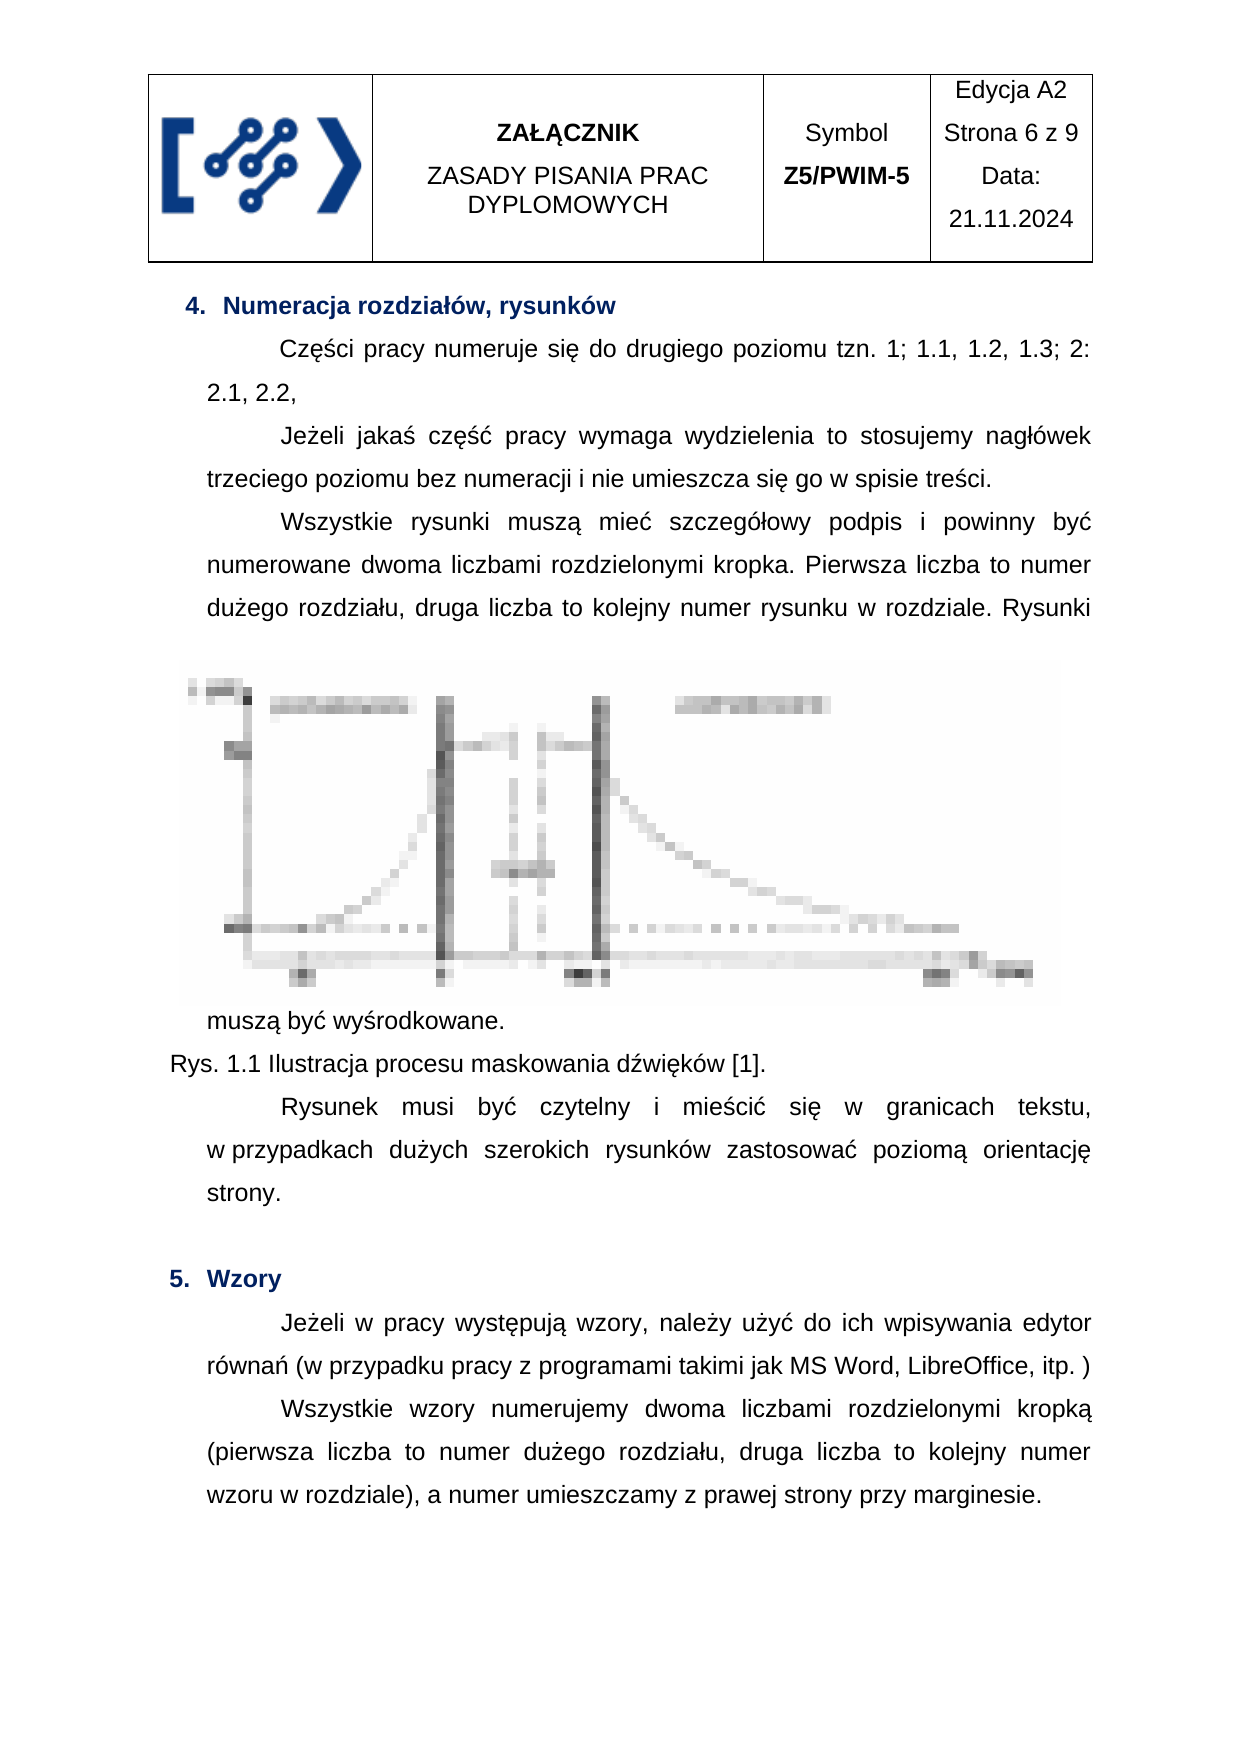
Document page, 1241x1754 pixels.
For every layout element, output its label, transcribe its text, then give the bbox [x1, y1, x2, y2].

subtitle Części pracy numeruje się do drugiego poziomu tzn. 1; 1.1, 1.2, 1.3; 2: 2.1, 2.2, [207, 334, 1093, 406]
subtitle Jeżeli jakaś część pracy wymaga wydzielenia to stosujemy nagłówek trzeciego poziomu bez numeracji i nie umieszcza się go w spisie treści. [207, 421, 1093, 492]
text Rys. 1.1 Ilustracja procesu maskowania dźwięków [1]. [148, 1049, 1093, 1078]
text Wszystkie wzory numerujemy dwoma liczbami rozdzielonymi kropką (pierwsza liczba to numer dużego rozdziału, druga liczba to kolejny numer wzoru w rozdziale), a numer umieszczamy z prawej strony przy marginesie. [207, 1394, 1093, 1509]
subtitle Wzory [169, 1264, 1093, 1293]
subtitle Numeracja rozdziałów, rysunków [185, 291, 1093, 320]
text Wszystkie rysunki muszą mieć szczegółowy podpis i powinny być numerowane dwoma liczbami rozdzielonymi kropka. Pierwsza liczba to numer dużego rozdziału, druga liczba to kolejny numer rysunku w rozdziale. Rysunki muszą być wyśrodkowane. [207, 507, 1093, 1034]
text Rysunek musi być czytelny i mieścić się w granicach tekstu, w przypadkach dużych szerokich rysunków zastosować poziomą orientację strony. [207, 1092, 1093, 1207]
text Jeżeli w pracy występują wzory, należy użyć do ich wpisywania edytor równań (w przypadku pracy z programami takimi jak MS Word, LibreOffice, itp. ) [207, 1308, 1093, 1379]
